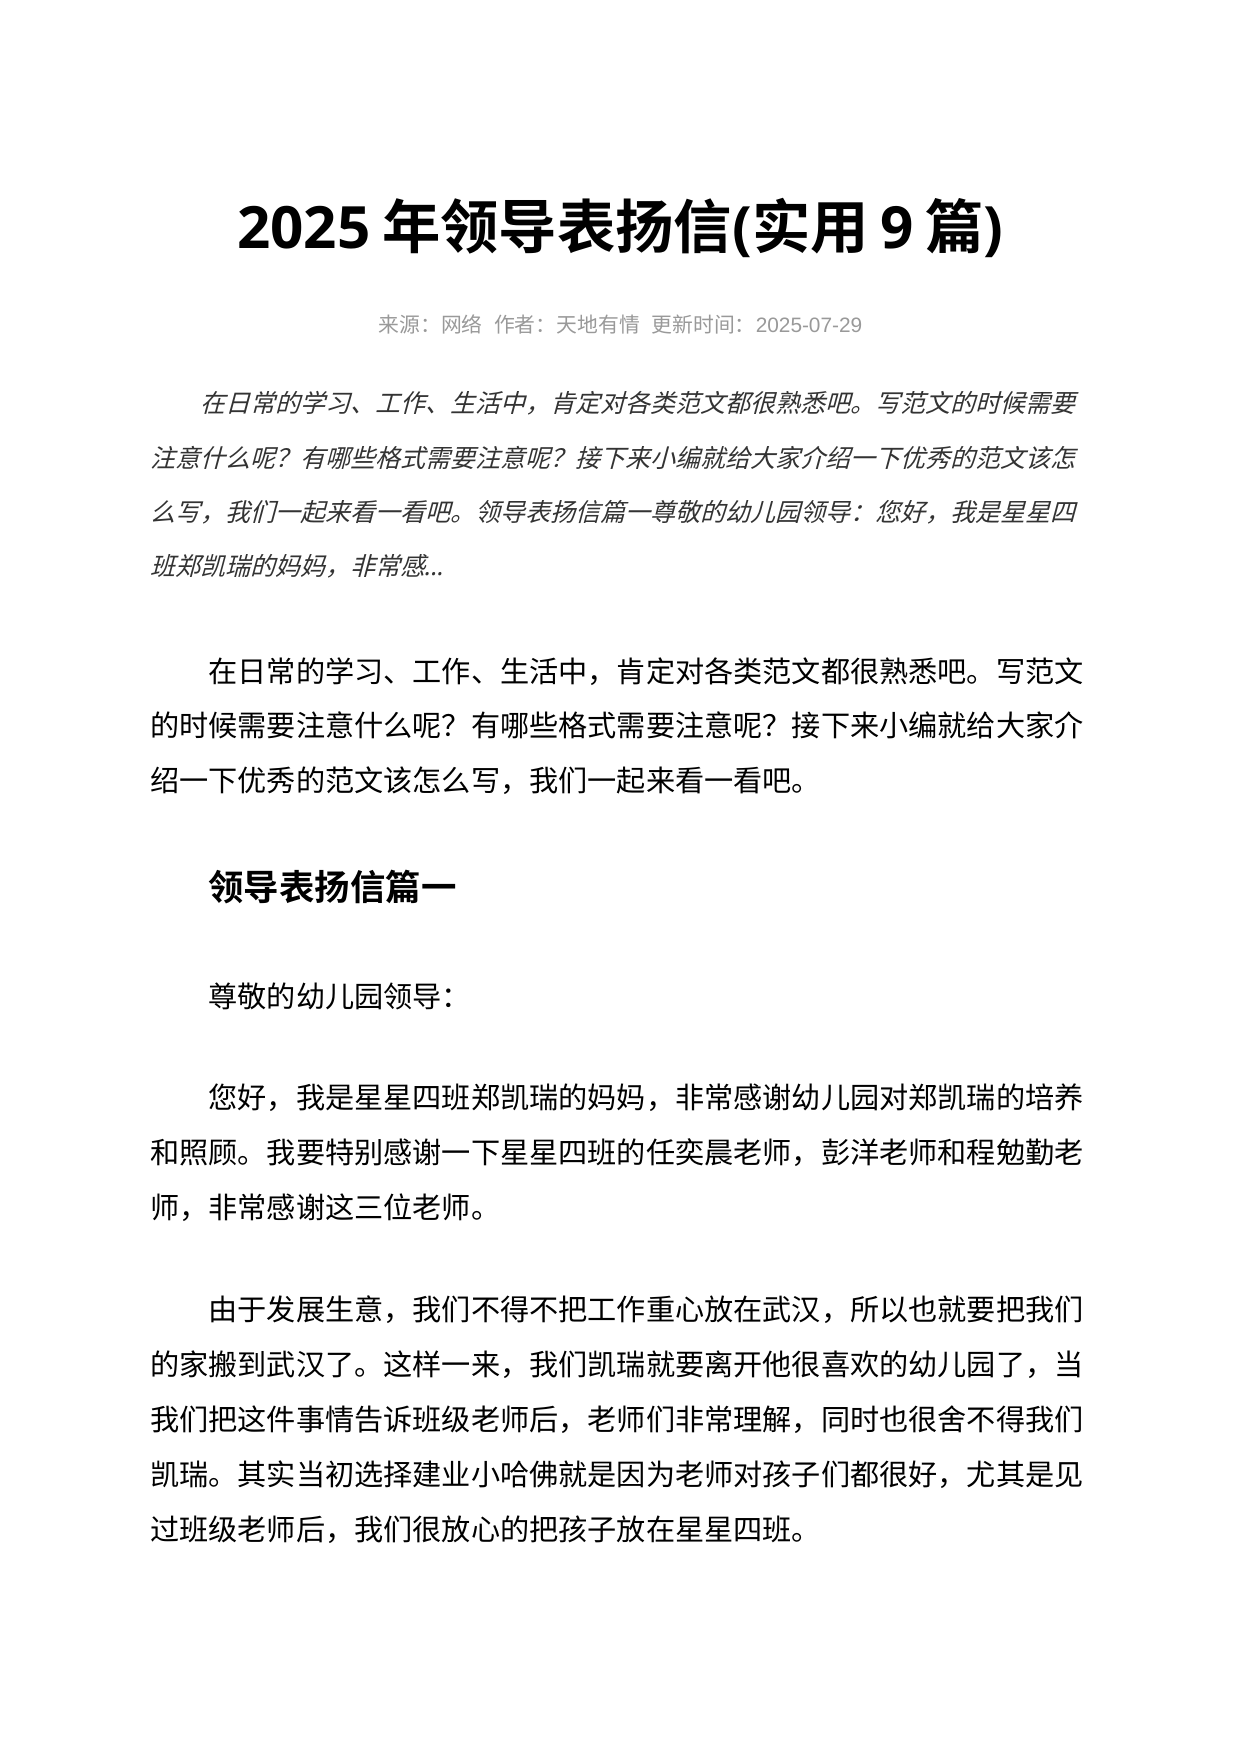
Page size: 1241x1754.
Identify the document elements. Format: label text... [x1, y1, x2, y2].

text 您好，我是星星四班郑凯瑞的妈妈，非常感谢幼儿园对郑凯瑞的培养和照顾。我要特别感谢一下星星四班的任奕晨老师，彭洋老师和程勉勤老师，非常感谢这三位老师。 [150, 1075, 1090, 1227]
subtitle 2025年领导表扬信(实用9篇) [150, 181, 1090, 266]
text 在日常的学习、工作、生活中，肯定对各类范文都很熟悉吧。写范文的时候需要注意什么呢？有哪些格式需要注意呢？接下来小编就给大家介绍一下优秀的范文该怎么写，我们一起来看一看吧。 [150, 648, 1090, 800]
text 领导表扬信篇一 [150, 860, 1090, 911]
text 来源：网络 作者：天地有情 更新时间：2025-07-29 [150, 313, 1090, 337]
text 在日常的学习、工作、生活中，肯定对各类范文都很熟悉吧。写范文的时候需要注意什么呢？有哪些格式需要注意呢？接下来小编就给大家介绍一下优秀的范文该怎么写，我们一起来看一看吧。领导表扬信篇一尊敬的幼儿园领导：您好，我是星星四班郑凯瑞的妈妈，非常感... [150, 384, 1090, 583]
text 由于发展生意，我们不得不把工作重心放在武汉，所以也就要把我们的家搬到武汉了。这样一来，我们凯瑞就要离开他很喜欢的幼儿园了，当我们把这件事情告诉班级老师后，老师们非常理解，同时也很舍不得我们凯瑞。其实当初选择建业小哈佛就是因为老师对孩子们都很好，尤其是见过班级老师后，我们很放心的把孩子放在星星四班。 [150, 1286, 1090, 1548]
text 尊敬的幼儿园领导： [150, 973, 1090, 1015]
